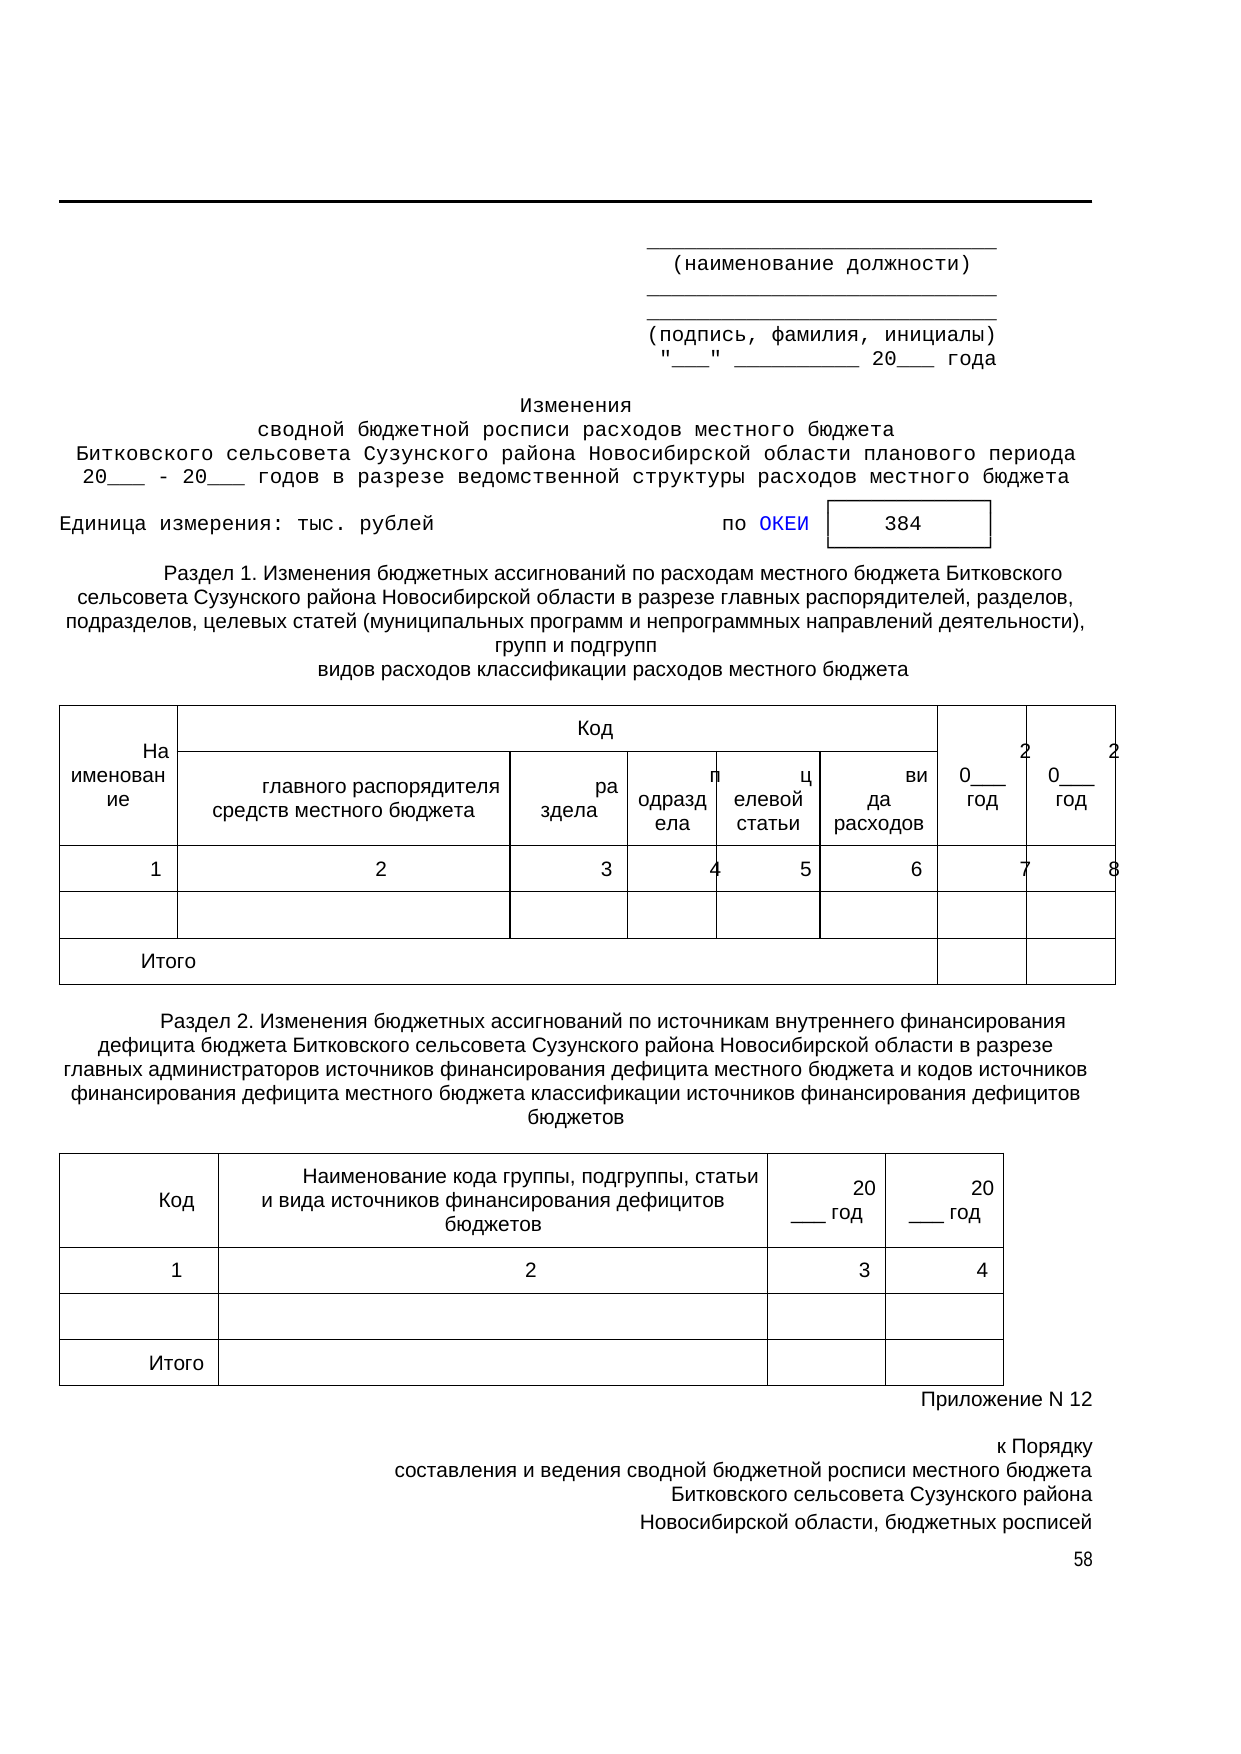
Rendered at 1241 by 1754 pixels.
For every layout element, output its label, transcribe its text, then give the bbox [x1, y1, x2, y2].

table_cell 2 [178, 846, 509, 891]
table_cell [219, 1294, 767, 1339]
table_cell целевой статьи [717, 752, 819, 845]
table_cell [938, 939, 1026, 984]
table_cell 4 [886, 1248, 1003, 1293]
table_cell [886, 1340, 1003, 1385]
table_cell [1027, 939, 1115, 984]
table_cell главного распорядителя средств местного бюджета [178, 752, 509, 845]
text Новосибирской области, бюджетных росписей [59, 1510, 1092, 1534]
text видов расходов классификации расходов местного бюджета [59, 657, 1092, 681]
table_cell подраздела [628, 752, 716, 845]
table_cell 3 [768, 1248, 885, 1293]
table_cell [938, 892, 1026, 937]
table_cell [511, 892, 627, 937]
text ____________________________ [59, 301, 1092, 324]
table_cell Итого [60, 939, 937, 984]
table_cell 3 [511, 846, 627, 891]
table_header 20___ год [938, 706, 1026, 845]
table_cell вида расходов [821, 752, 937, 845]
text ┌────────────┐ [59, 490, 1092, 513]
text ____________________________ [59, 230, 1092, 253]
table_cell [768, 1294, 885, 1339]
table_header 20___ год [1027, 706, 1115, 845]
table_cell [768, 1340, 885, 1385]
table_cell Итого [60, 1340, 218, 1385]
table_cell 1 [60, 1248, 218, 1293]
table_header Код [178, 706, 937, 751]
text Битковского сельсовета Сузунского района Новосибирской области планового периода 20___ - 20___ годов в разрезе ведомственной структуры расходов местного бюджета [59, 442, 1092, 490]
table_cell [60, 892, 177, 937]
text Раздел 1. Изменения бюджетных ассигнований по расходам местного бюджета Битковского сельсовета Сузунского района Новосибирской области в разрезе главных распорядителей, разделов, подразделов, целевых статей (муниципальных программ и непрограммных направлений деятельности), групп и подгрупп [59, 561, 1092, 657]
table_header 20___ год [768, 1154, 885, 1247]
text Единица измерения: тыс. рублей по ОКЕИ │ 384 │ [59, 513, 1092, 537]
table_cell [1027, 892, 1115, 937]
text Приложение N 12 [59, 1386, 1092, 1410]
table_cell [821, 892, 937, 937]
table_cell 7 [938, 846, 1026, 891]
table_cell [717, 892, 819, 937]
table_cell 2 [219, 1248, 767, 1293]
text сводной бюджетной росписи расходов местного бюджета [59, 419, 1092, 442]
table_cell [886, 1294, 1003, 1339]
table_header 20___ год [886, 1154, 1003, 1247]
text └────────────┘ [59, 537, 1092, 561]
text к Порядку [59, 1434, 1092, 1458]
text Битковского сельсовета Сузунского района [59, 1482, 1092, 1506]
table_cell раздела [511, 752, 627, 845]
table_header Код [60, 1154, 218, 1247]
table_cell 8 [1027, 846, 1115, 891]
text Раздел 2. Изменения бюджетных ассигнований по источникам внутреннего финансирования дефицита бюджета Битковского сельсовета Сузунского района Новосибирской области в разрезе главных администраторов источников финансирования дефицита местного бюджета и кодов источников финансирования дефицита местного бюджета классификации источников финансирования дефицитов бюджетов [59, 1009, 1092, 1128]
table_header Наименование [60, 706, 177, 845]
text (подпись, фамилия, инициалы) [59, 324, 1092, 348]
text "___" __________ 20___ года [59, 348, 1092, 372]
table_cell [628, 892, 716, 937]
table_cell [60, 1294, 218, 1339]
table_cell 6 [821, 846, 937, 891]
table_cell [219, 1340, 767, 1385]
table_cell [178, 892, 509, 937]
text ____________________________ [59, 277, 1092, 301]
text Изменения [59, 395, 1092, 419]
table_cell 1 [60, 846, 177, 891]
table_header Наименование кода группы, подгруппы, статьи и вида источников финансирования дефицитов бюджетов [219, 1154, 767, 1247]
text (наименование должности) [59, 253, 1092, 277]
table_cell 5 [717, 846, 819, 891]
text составления и ведения сводной бюджетной росписи местного бюджета [59, 1458, 1092, 1482]
table_cell 4 [628, 846, 716, 891]
